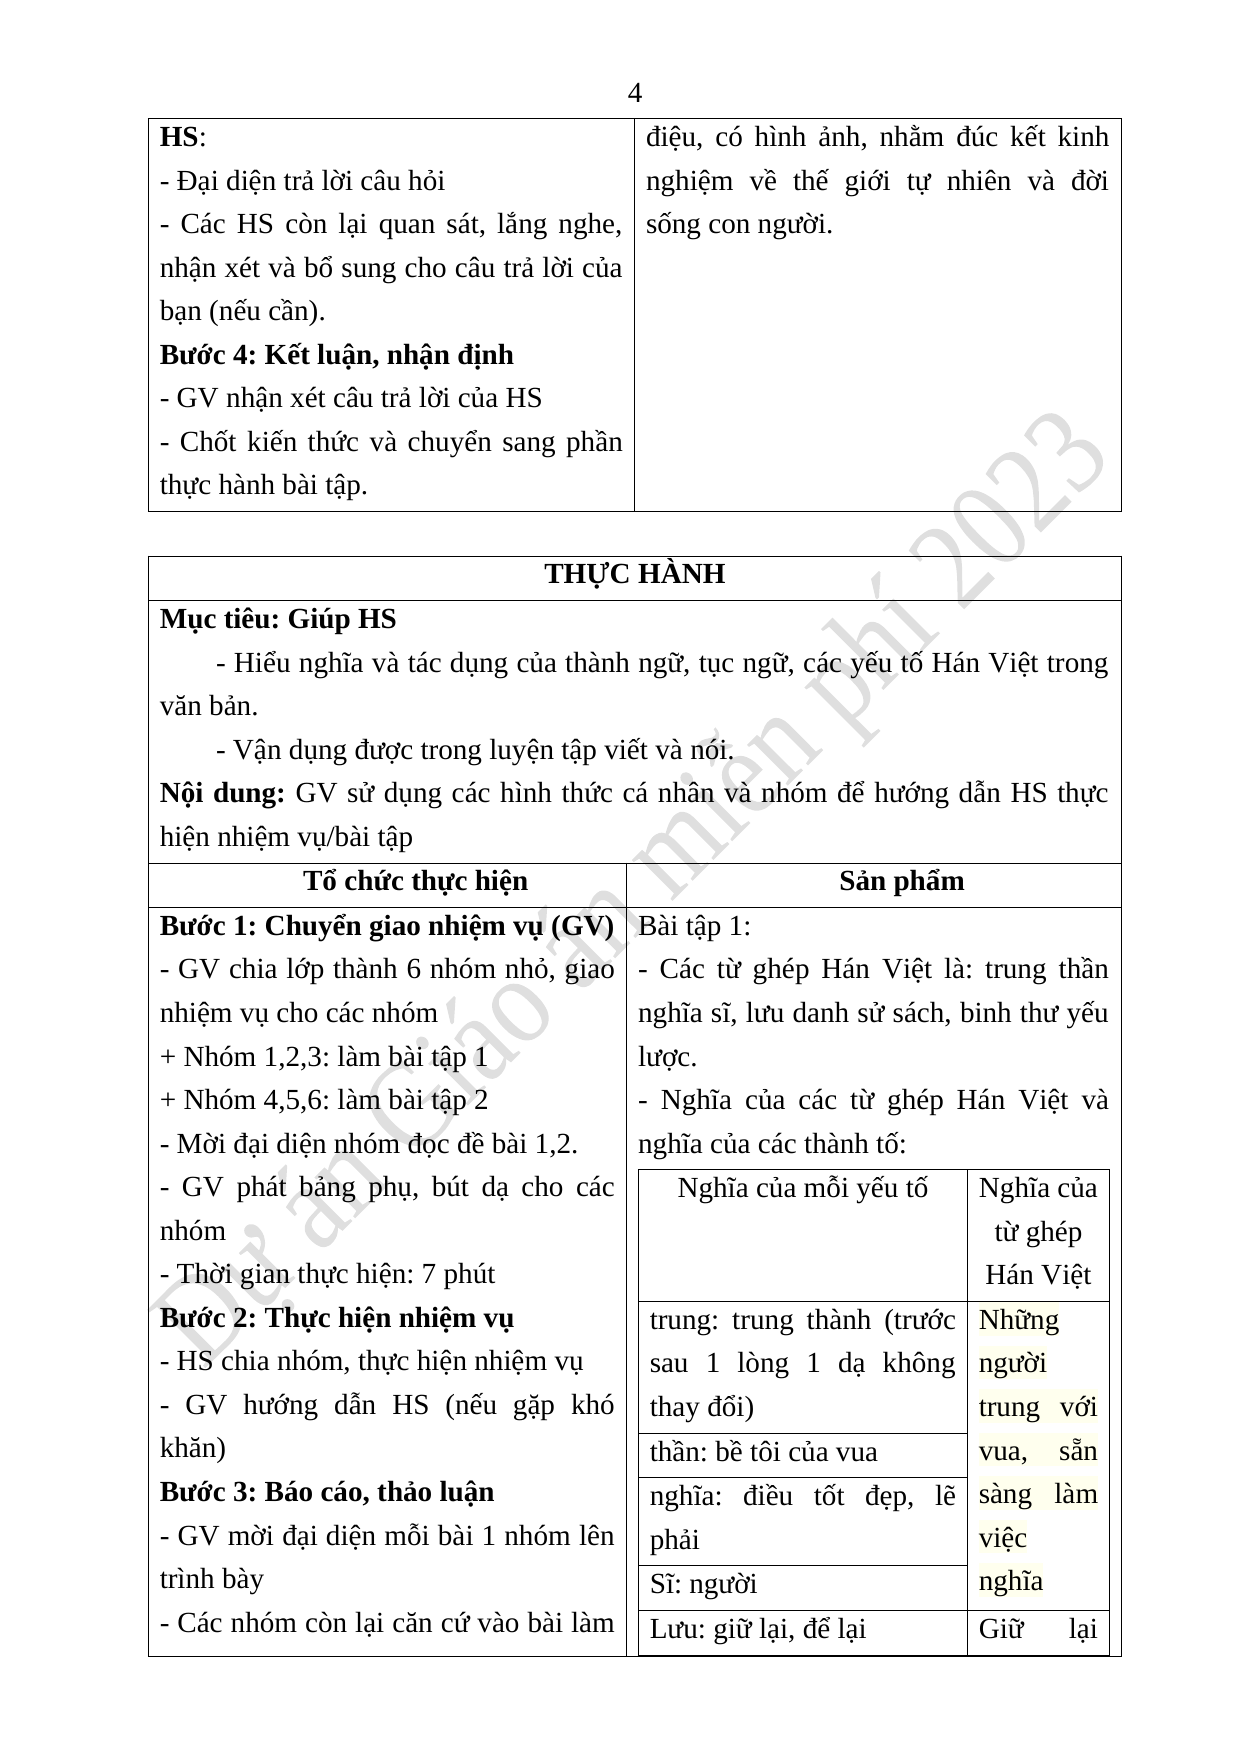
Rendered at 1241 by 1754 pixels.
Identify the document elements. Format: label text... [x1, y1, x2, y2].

table_header THỰC HÀNH [149, 557, 1121, 600]
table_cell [149, 908, 626, 1656]
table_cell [149, 119, 634, 511]
table_cell Mục tiêu: Giúp HS - Hiểu nghĩa và tác dụng của thành ngữ, tục ngữ, các yếu tố Hán Việt trong văn bản. - Vận dụng được trong luyện tập viết và nói. Nội dung: GV sử dụng các hình thức cá nhân và nhóm để hướng dẫn HS thực hiện nhiệm vụ/bài tập [149, 601, 1121, 862]
table_cell Sản phẩm [627, 864, 1121, 907]
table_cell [635, 119, 1121, 511]
table_cell Tổ chức thực hiện [149, 864, 626, 907]
